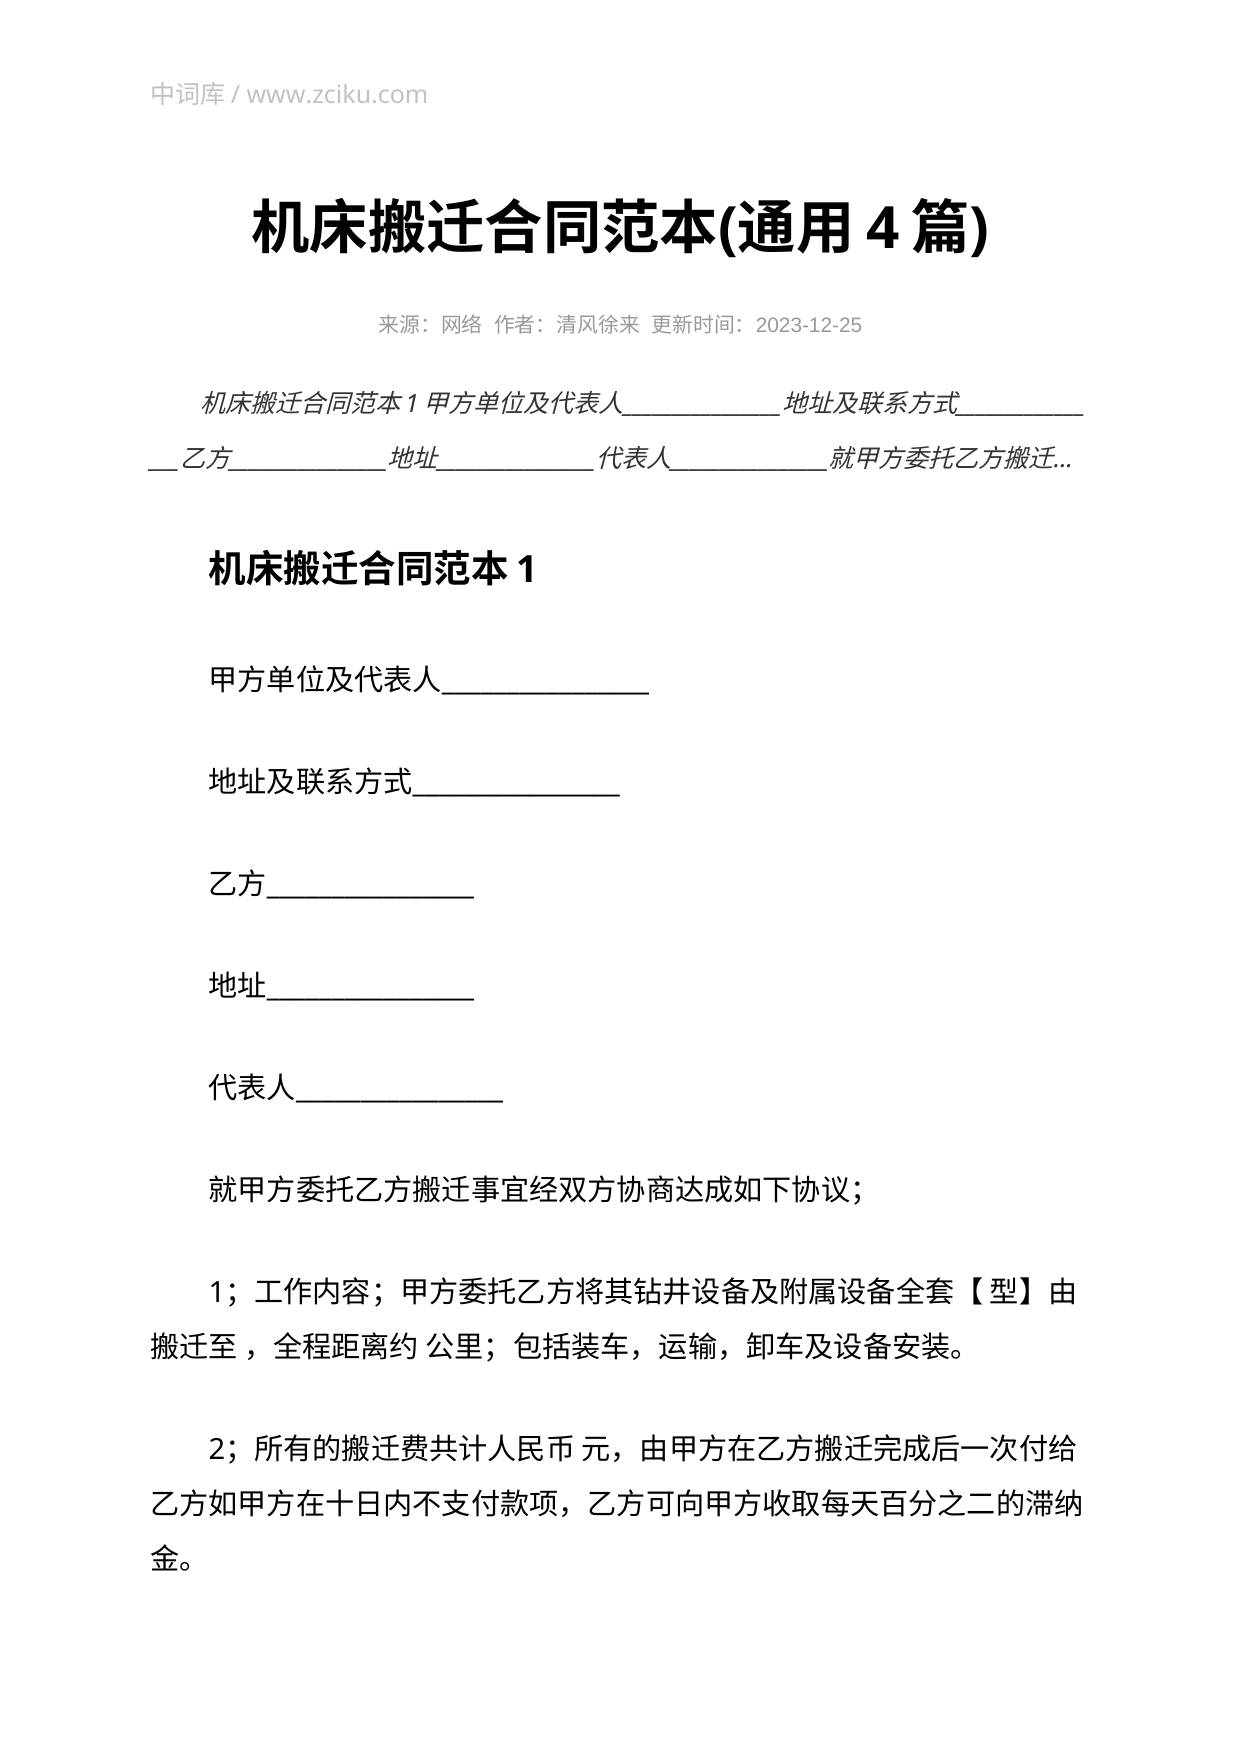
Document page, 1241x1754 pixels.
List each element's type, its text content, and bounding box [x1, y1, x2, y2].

text 来源：网络 作者：清风徐来 更新时间：2023-12-25 [150, 313, 1090, 337]
text 2；所有的搬迁费共计人民币 元，由甲方在乙方搬迁完成后一次付给乙方如甲方在十日内不支付款项，乙方可向甲方收取每天百分之二的滞纳金。 [150, 1425, 1090, 1578]
text 乙方________________ [150, 861, 1090, 903]
text 机床搬迁合同范本1甲方单位及代表人________________地址及联系方式________________乙方________________地址________________代表人________________就甲方委托乙方搬迁... [150, 384, 1090, 474]
subtitle 机床搬迁合同范本(通用4篇) [150, 181, 1090, 266]
text 甲方单位及代表人________________ [150, 657, 1090, 699]
text 1；工作内容；甲方委托乙方将其钻井设备及附属设备全套【 型】由搬迁至 ，全程距离约 公里；包括装车，运输，卸车及设备安装。 [150, 1269, 1090, 1366]
text 地址及联系方式________________ [150, 759, 1090, 801]
text 地址________________ [150, 963, 1090, 1005]
text 机床搬迁合同范本1 [150, 539, 1090, 594]
text 就甲方委托乙方搬迁事宜经双方协商达成如下协议； [150, 1167, 1090, 1209]
text 代表人________________ [150, 1065, 1090, 1107]
